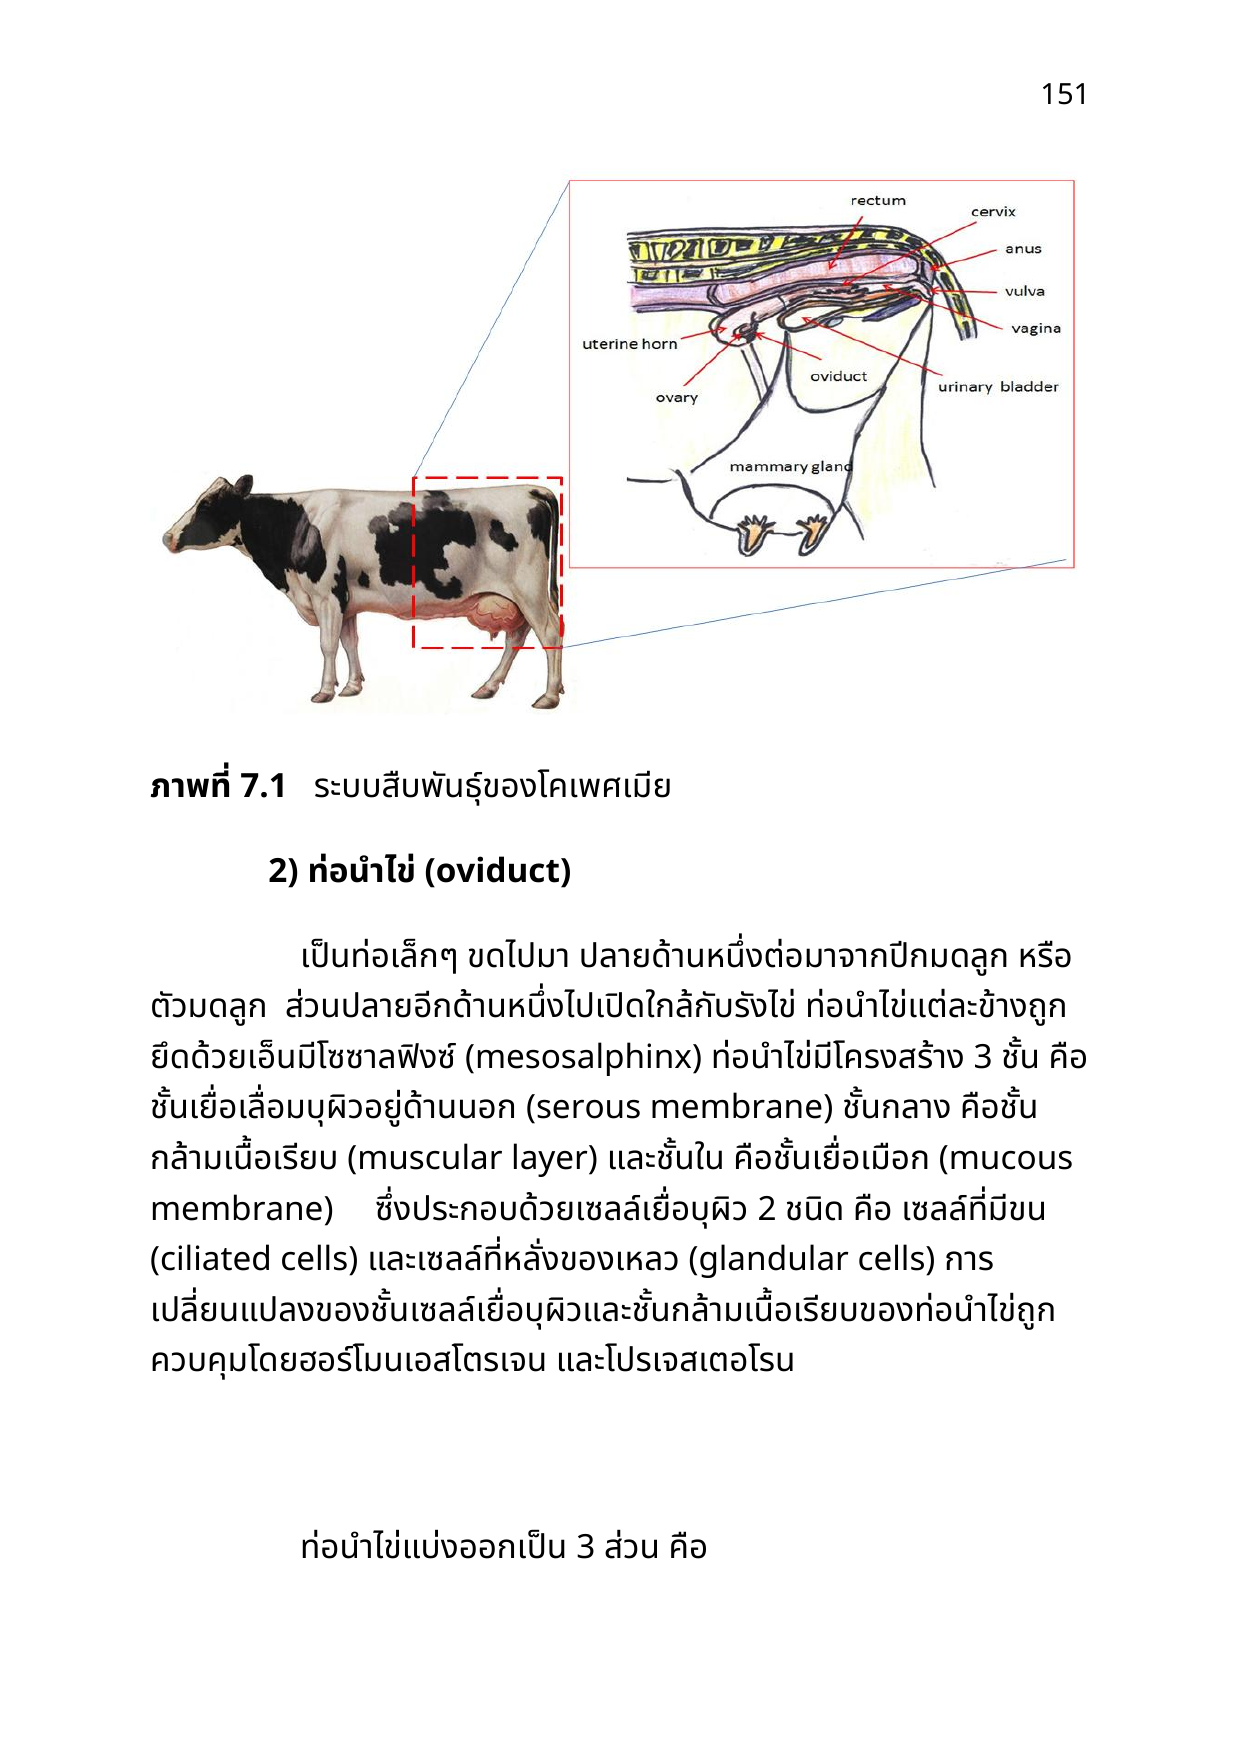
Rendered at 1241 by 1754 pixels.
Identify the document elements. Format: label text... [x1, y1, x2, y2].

picture [150, 157, 1080, 717]
text ภาพที่ 7.1 ระบบสืบพันธุ์ของโคเพศเมีย [150, 762, 1090, 813]
text 2) ท่อนำไข่ (oviduct) [150, 847, 1090, 898]
text เป็นท่อเล็กๆ ขดไปมา ปลายด้านหนึ่งต่อมาจากปีกมดลูก หรือตัวมดลูก ส่วนปลายอีกด้านหนึ่งไปเปิดใกล้กับรังไข่ ท่อนำไข่แต่ละข้างถูกยึดด้วยเอ็นมีโซซาลฟิงซ์ (mesosalphinx) ท่อนำไข่มีโครงสร้าง 3 ชั้น คือ ชั้นเยื่อเลื่อมบุผิวอยู่ด้านนอก (serous membrane) ชั้นกลาง คือชั้นกล้ามเนื้อเรียบ (muscular layer) และชั้นใน คือชั้นเยื่อเมือก (mucous membrane) ซึ่งประกอบด้วยเซลล์เยื่อบุผิว 2 ชนิด คือ เซลล์ที่มีขน (ciliated cells) และเซลล์ที่หลั่งของเหลว (glandular cells) การเปลี่ยนแปลงของชั้นเซลล์เยื่อบุผิวและชั้นกล้ามเนื้อเรียบของท่อนำไข่ถูกควบคุมโดยฮอร์โมนเอสโตรเจน และโปรเจสเตอโรน [150, 932, 1090, 1386]
text ท่อนำไข่แบ่งออกเป็น 3 ส่วน คือ [225, 1523, 1090, 1573]
